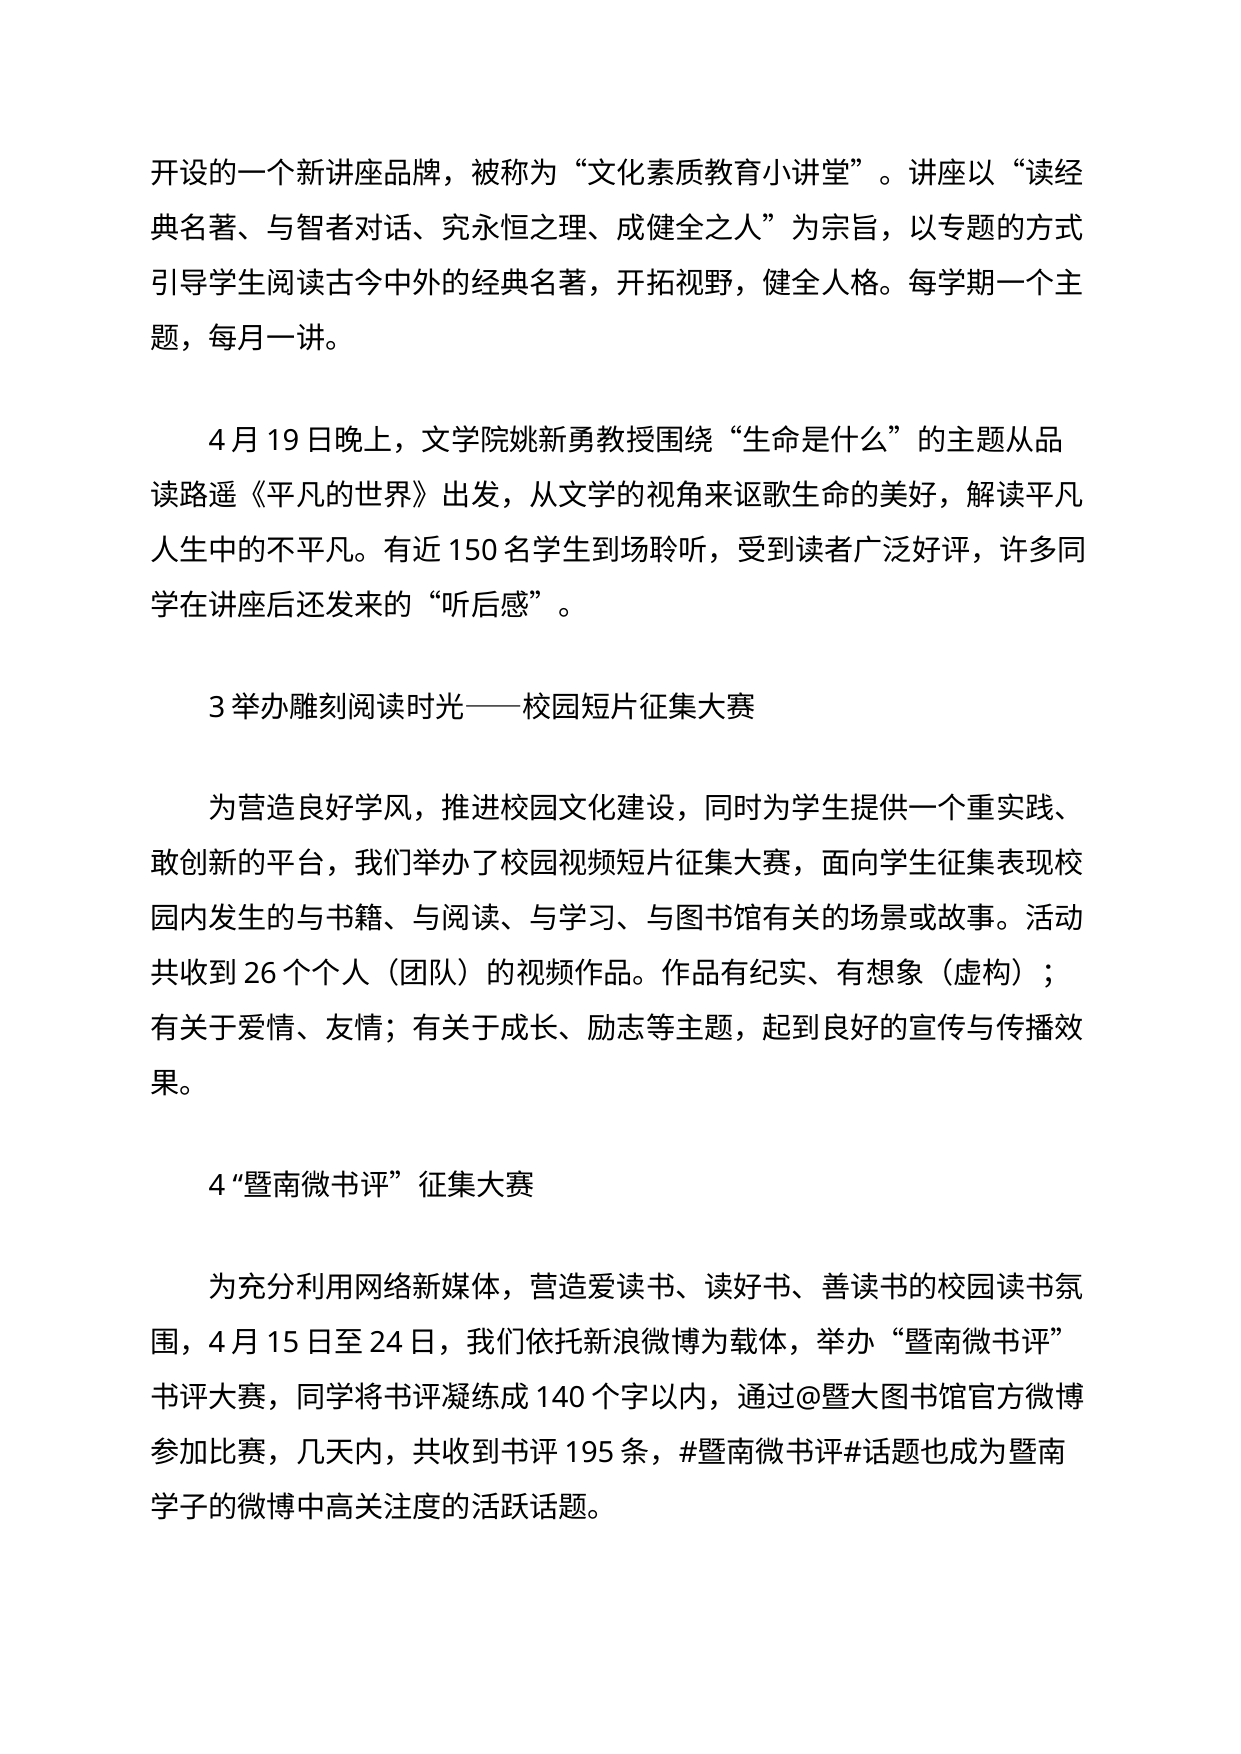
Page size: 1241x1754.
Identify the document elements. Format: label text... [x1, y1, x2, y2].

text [150, 150, 1090, 357]
text 3举办雕刻阅读时光——校园短片征集大赛 [150, 683, 1090, 726]
text 4月19日晚上，文学院姚新勇教授围绕“生命是什么”的主题从品读路遥《平凡的世界》出发，从文学的视角来讴歌生命的美好，解读平凡人生中的不平凡。有近150名学生到场聆听，受到读者广泛好评，许多同学在讲座后还发来的“听后感”。 [150, 416, 1090, 624]
text 为营造良好学风，推进校园文化建设，同时为学生提供一个重实践、敢创新的平台，我们举办了校园视频短片征集大赛，面向学生征集表现校园内发生的与书籍、与阅读、与学习、与图书馆有关的场景或故事。活动共收到26个个人（团队）的视频作品。作品有纪实、有想象（虚构）；有关于爱情、友情；有关于成长、励志等主题，起到良好的宣传与传播效果。 [150, 785, 1090, 1102]
text 4 “暨南微书评”征集大赛 [150, 1161, 1090, 1204]
text 为充分利用网络新媒体，营造爱读书、读好书、善读书的校园读书氛围，4月15日至24日，我们依托新浪微博为载体，举办“暨南微书评”书评大赛，同学将书评凝练成140个字以内，通过@暨大图书馆官方微博参加比赛，几天内，共收到书评195条，#暨南微书评#话题也成为暨南学子的微博中高关注度的活跃话题。 [150, 1263, 1090, 1526]
